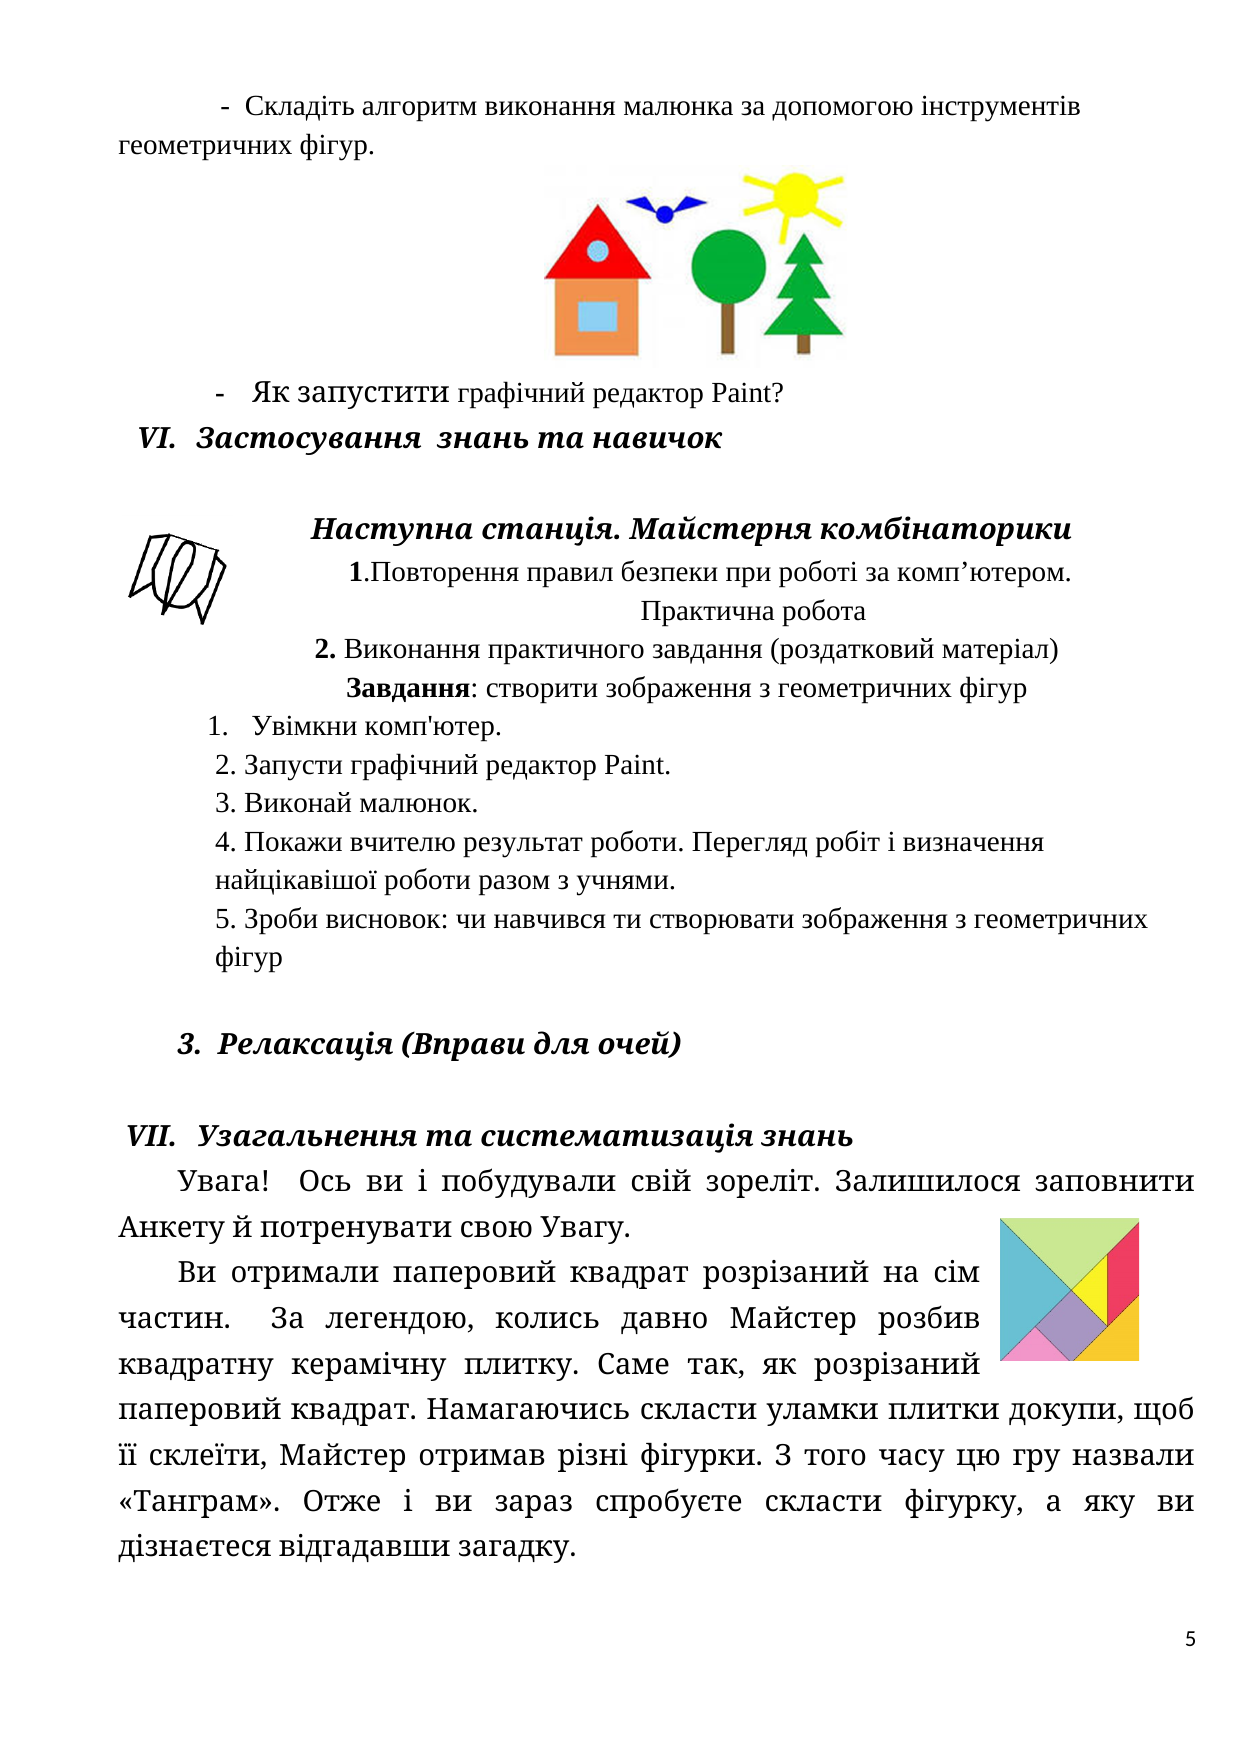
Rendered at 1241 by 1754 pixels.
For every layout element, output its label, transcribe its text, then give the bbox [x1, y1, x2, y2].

list Увімкни комп'ютер. 2. Запусти графічний редактор Раіnt. 3. Виконай малюнок. 4. Покажи вчителю результат роботи. Перегляд робіт і визначення найцікавішої роботи разом з учнями. 5. Зроби висновок: чи навчився ти створювати зображення з геометричних фігур [207, 708, 1196, 973]
text Ви отримали паперовий квадрат розрізаний на сім частин. За легендою, колись давно Майстер розбив квадратну керамічну плитку. Саме так, як розрізаний паперовий квадрат. Намагаючись скласти уламки плитки докупи, щоб її склеїти, Майстер отримав різні фігурки. З того часу цю гру назвали «Танграм». Отже і ви зараз спробуєте скласти фігурку, а яку ви дізнаєтеся відгадавши загадку. [118, 1252, 1196, 1565]
text Наступна станція. Майстерня комбінаторики [177, 508, 1196, 548]
picture [121, 515, 233, 631]
text 3. Релаксація (Вправи для очей) [177, 1024, 1196, 1063]
text - Складіть алгоритм виконання малюнка за допомогою інструментів геометричних фігур. [118, 88, 1196, 161]
text Увага! Ось ви і побудували свій зореліт. Залишилося заповнити Анкету й потренувати свою Увагу. [118, 1161, 1196, 1246]
list 1.Повторення правил безпеки при роботі за комп’ютером. [233, 554, 1196, 588]
picture [998, 1218, 1139, 1359]
picture [544, 165, 848, 368]
list Узагальнення та систематизація знань [177, 1115, 1196, 1154]
list Як запустити графічний редактор Раіnt? [215, 372, 1196, 411]
list Практична робота 2. Виконання практичного завдання (роздатковий матеріал) Завдання: створити зображення з геометричних фігур [177, 593, 1196, 703]
list Застосування знань та навичок [177, 417, 1196, 457]
